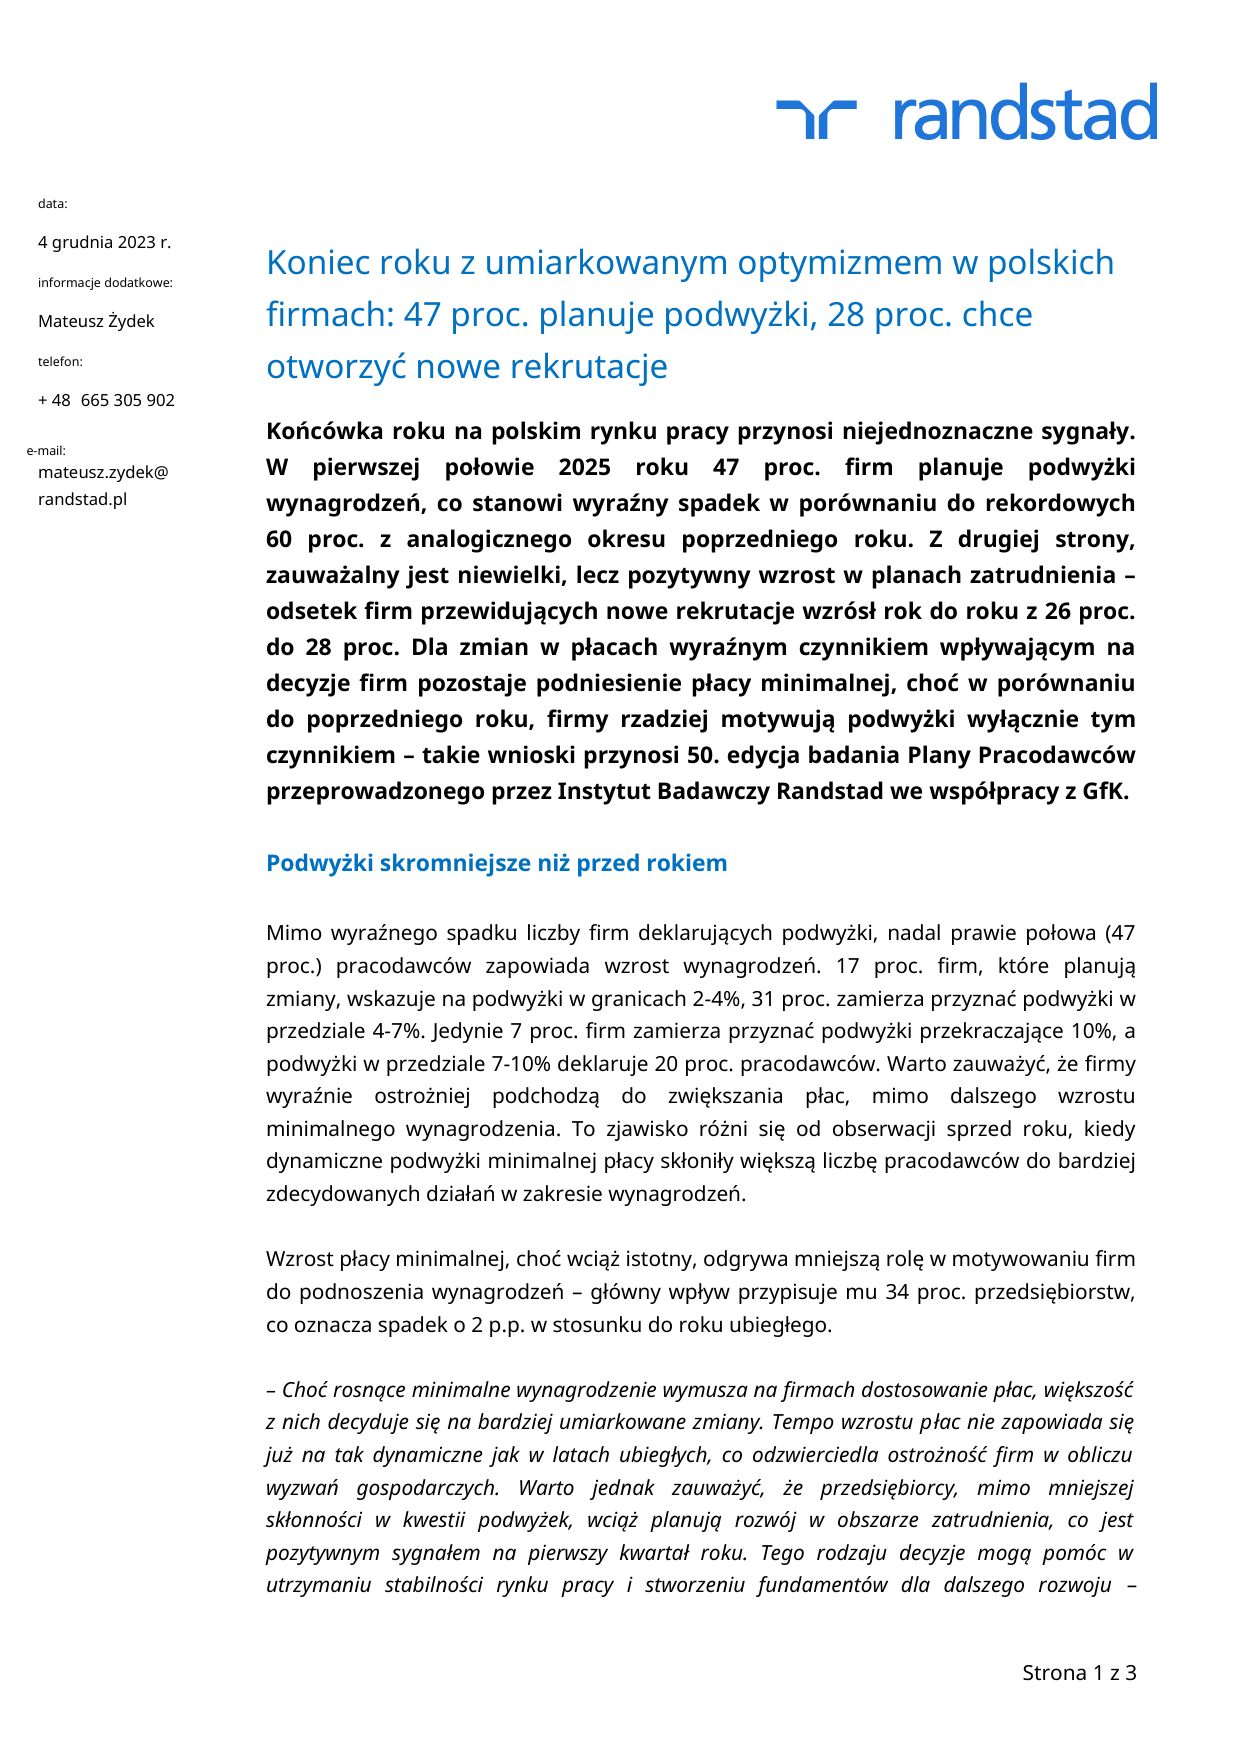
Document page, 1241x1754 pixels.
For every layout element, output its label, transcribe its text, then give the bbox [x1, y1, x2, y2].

picture [740, 62, 1197, 177]
text Wzrost płacy minimalnej, choć wciąż istotny, odgrywa mniejszą rolę w motywowaniu firm do podnoszenia wynagrodzeń – główny wpływ przypisuje mu 34 proc. przedsiębiorstw, co oznacza spadek o 2 p.p. w stosunku do roku ubiegłego. [266, 1244, 1137, 1338]
text Mimo wyraźnego spadku liczby firm deklarujących podwyżki, nadal prawie połowa (47 proc.) pracodawców zapowiada wzrost wynagrodzeń. 17 proc. firm, które planują zmiany, wskazuje na podwyżki w granicach 2-4%, 31 proc. zamierza przyznać podwyżki w przedziale 4-7%. Jedynie 7 proc. firm zamierza przyznać podwyżki przekraczające 10%, a podwyżki w przedziale 7-10% deklaruje 20 proc. pracodawców. Warto zauważyć, że firmy wyraźnie ostrożniej podchodzą do zwiększania płac, mimo dalszego wzrostu minimalnego wynagrodzenia. To zjawisko różni się od obserwacji sprzed roku, kiedy dynamiczne podwyżki minimalnej płacy skłoniły większą liczbę pracodawców do bardziej zdecydowanych działań w zakresie wynagrodzeń. [266, 918, 1137, 1208]
text Koniec roku z umiarkowanym optymizmem w polskich firmach: 47 proc. planuje podwyżki, 28 proc. chce otworzyć nowe rekrutacje [266, 238, 1137, 388]
text Końcówka roku na polskim rynku pracy przynosi niejednoznaczne sygnały. W pierwszej połowie 2025 roku 47 proc. firm planuje podwyżki wynagrodzeń, co stanowi wyraźny spadek w porównaniu do rekordowych 60 proc. z analogicznego okresu poprzedniego roku. Z drugiej strony, zauważalny jest niewielki, lecz pozytywny wzrost w planach zatrudnienia – odsetek firm przewidujących nowe rekrutacje wzrósł rok do roku z 26 proc. do 28 proc. Dla zmian w płacach wyraźnym czynnikiem wpływającym na decyzje firm pozostaje podniesienie płacy minimalnej, choć w porównaniu do poprzedniego roku, firmy rzadziej motywują podwyżki wyłącznie tym czynnikiem – takie wnioski przynosi 50. edycja badania Plany Pracodawców przeprowadzonego przez Instytut Badawczy Randstad we współpracy z GfK. [266, 415, 1137, 806]
table_header data: [30, 187, 221, 223]
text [266, 1375, 1137, 1599]
table_cell Mateusz Żydek [30, 302, 221, 344]
table_cell 4 grudnia 2023 r. [30, 223, 221, 266]
text Podwyżki skromniejsze niż przed rokiem [266, 847, 1137, 878]
table_cell informacje dodatkowe: [30, 266, 221, 302]
table_cell telefon: [30, 345, 221, 380]
table_cell + 48 665 305 902 e-mail: mateusz.zydek@ randstad.pl [30, 380, 221, 522]
